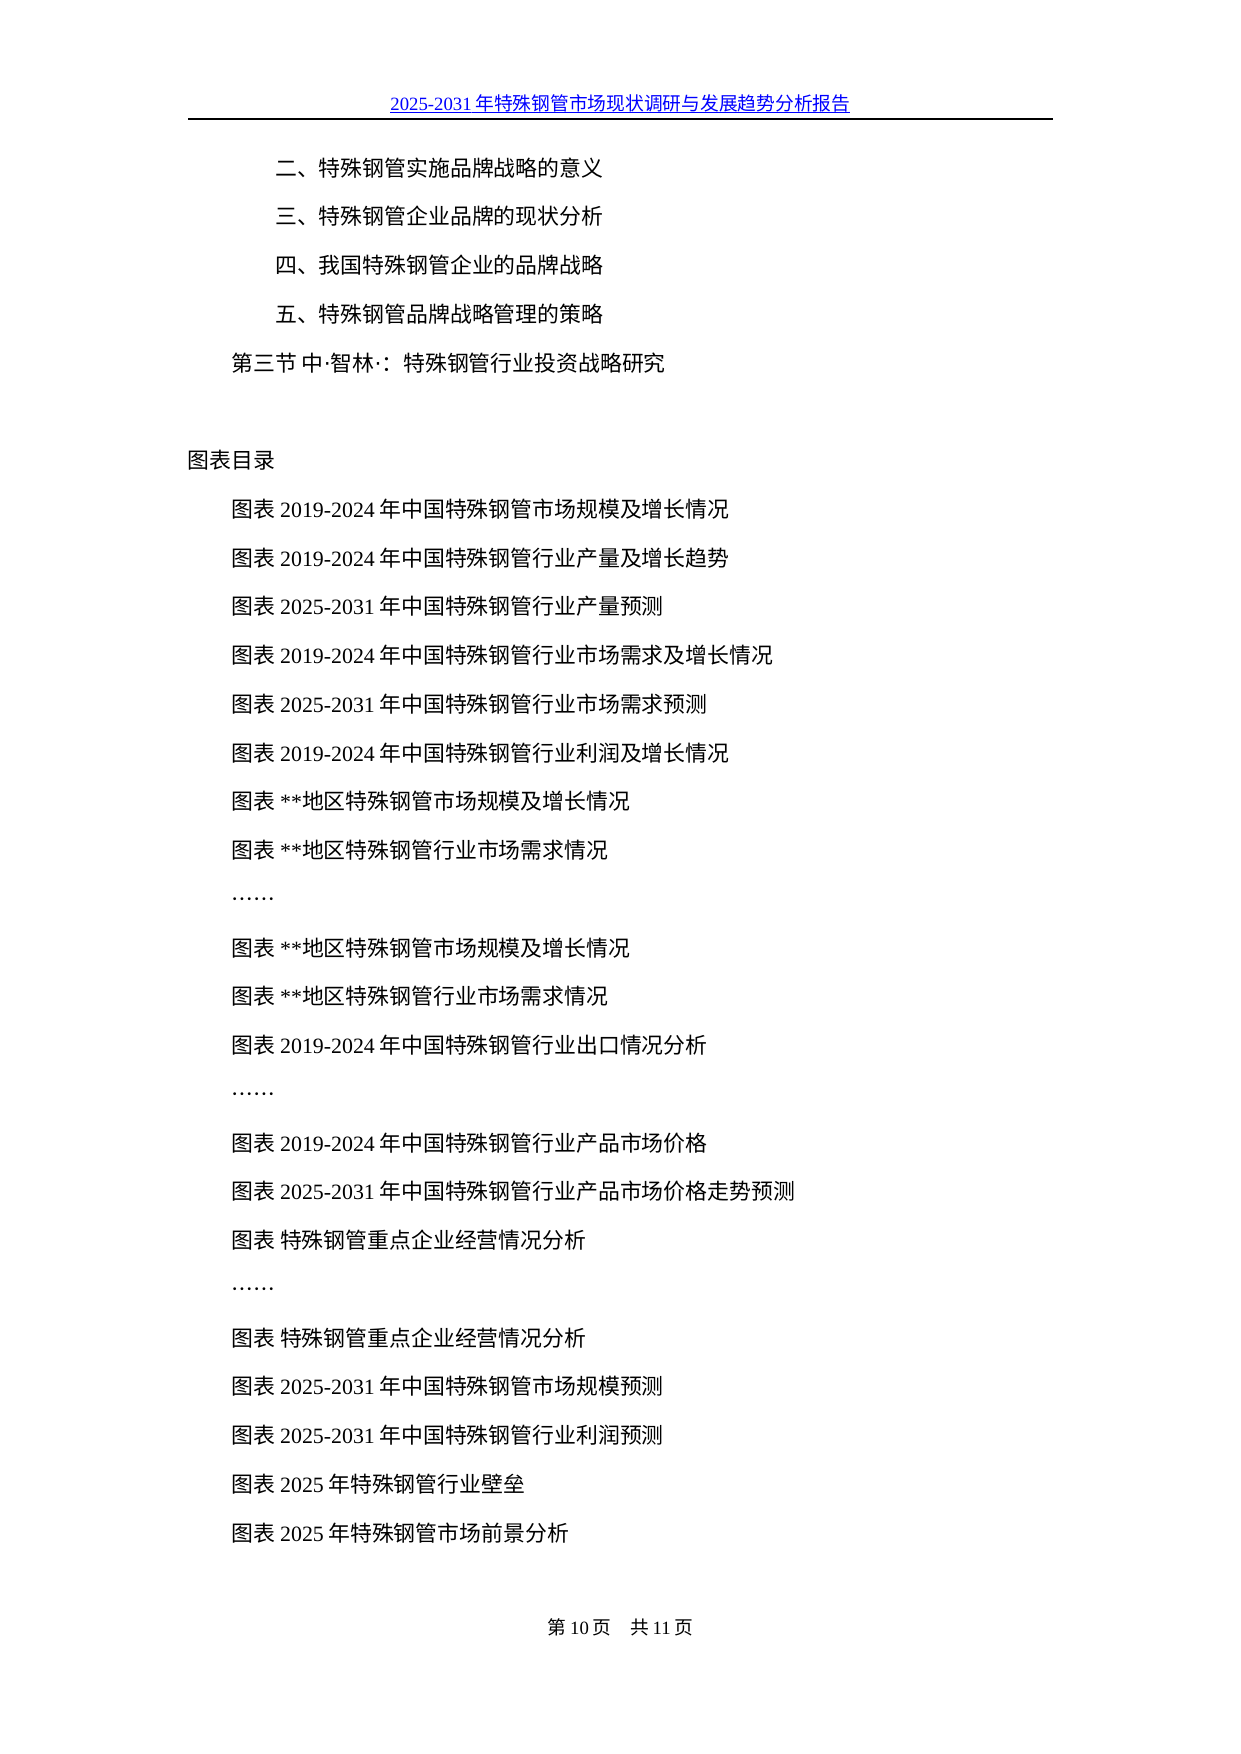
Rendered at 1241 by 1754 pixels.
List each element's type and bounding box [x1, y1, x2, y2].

text [187, 150, 1053, 1548]
